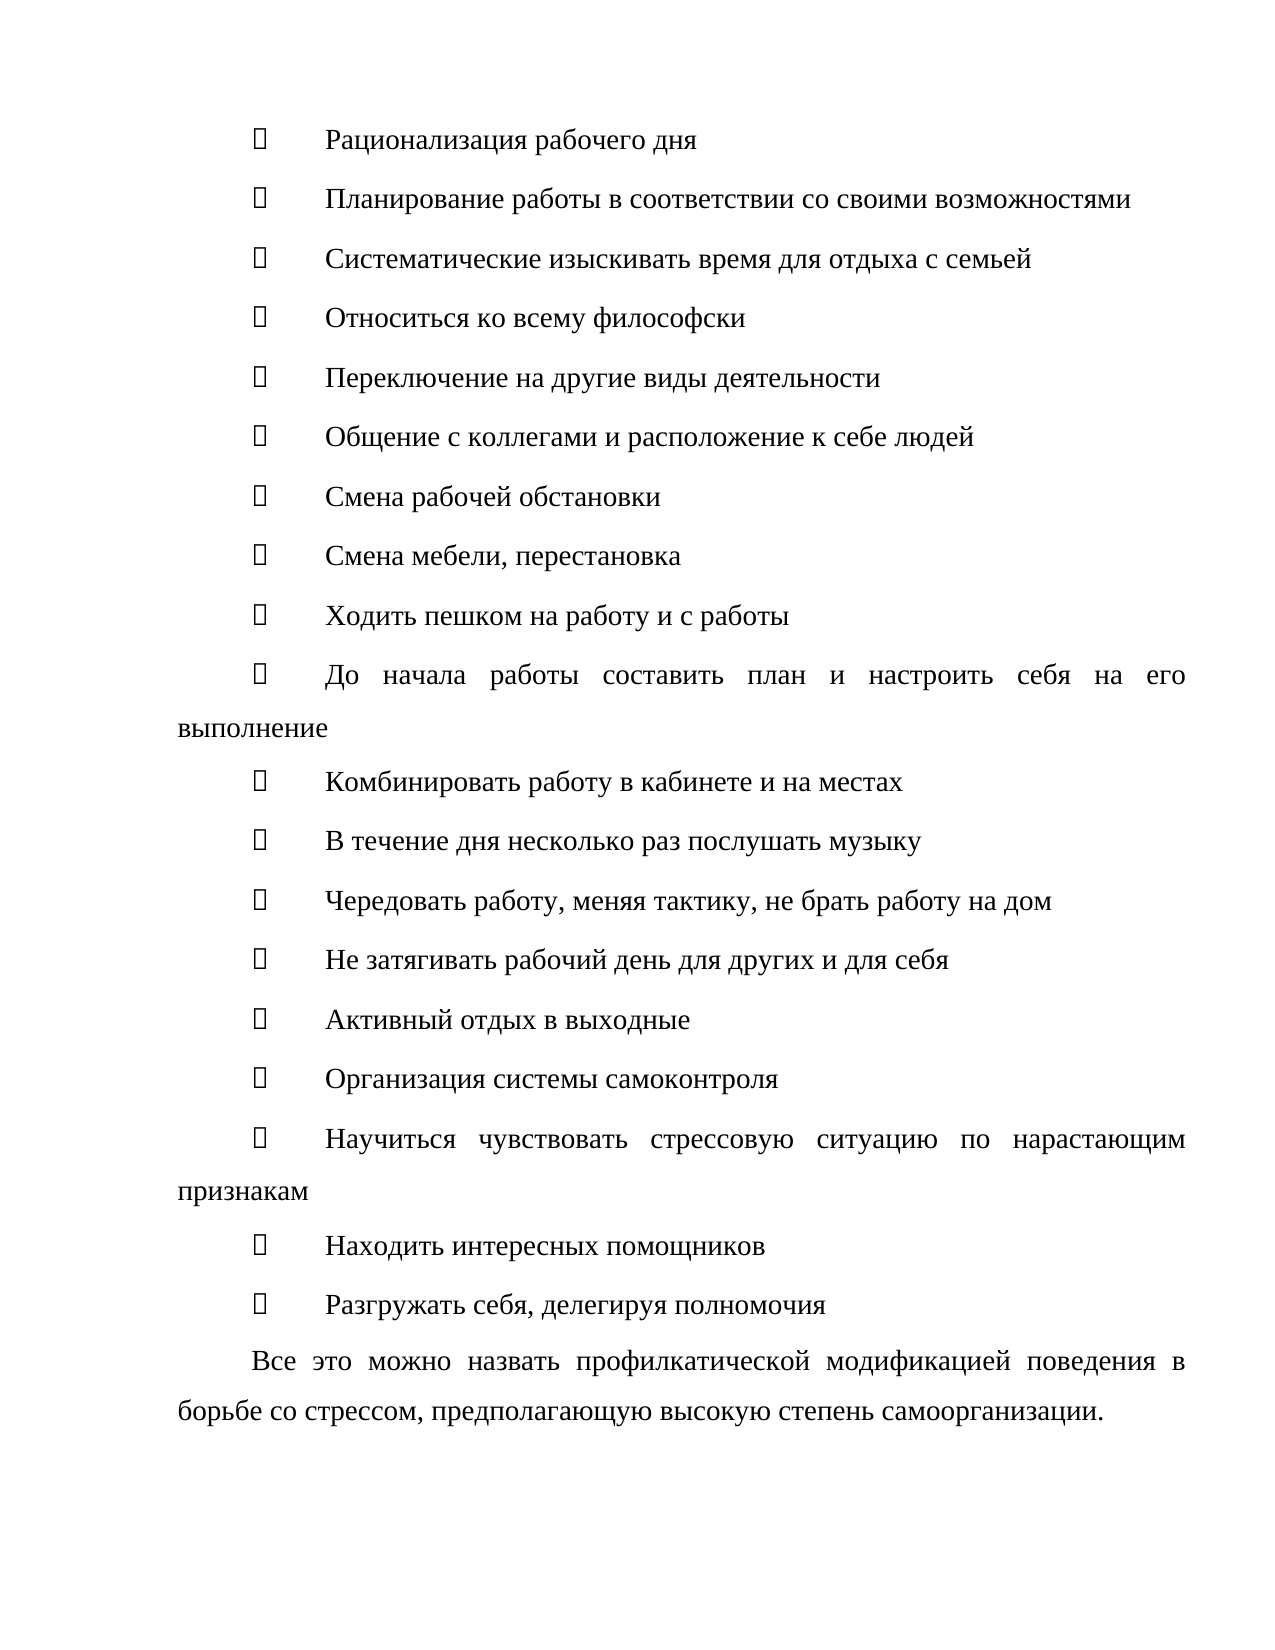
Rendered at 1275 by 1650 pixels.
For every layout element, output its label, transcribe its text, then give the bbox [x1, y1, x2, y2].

text  Рационализация рабочего дня [177, 118, 1186, 158]
text  В течение дня несколько раз послушать музыку [177, 820, 1186, 859]
text  Организация системы самоконтроля [177, 1058, 1186, 1097]
text  Комбинировать работу в кабинете и на местах [177, 760, 1186, 800]
text  Относиться ко всему философски [177, 297, 1186, 336]
text  Ходить пешком на работу и с работы [177, 594, 1186, 634]
text  Чередовать работу, меняя тактику, не брать работу на дом [177, 879, 1186, 919]
text  Разгружать себя, делегируя полномочия [177, 1283, 1186, 1323]
text Все это можно назвать профилкатической модификацией поведения в борьбе со стрессом, предполагающую высокую степень самоорганизации. [177, 1343, 1186, 1427]
text  Находить интересных помощников [177, 1224, 1186, 1263]
text  Планирование работы в соответствии со своими возможностями [177, 178, 1186, 217]
text  До начала работы составить план и настроить себя на его выполнение [177, 653, 1186, 743]
text  Активный отдых в выходные [177, 998, 1186, 1038]
text  Переключение на другие виды деятельности [177, 356, 1186, 396]
text  Научиться чувствовать стрессовую ситуацию по нарастающим признакам [177, 1117, 1186, 1207]
text  Смена рабочей обстановки [177, 475, 1186, 515]
text  Смена мебели, перестановка [177, 534, 1186, 574]
text  Общение с коллегами и расположение к себе людей [177, 416, 1186, 455]
text  Систематические изыскивать время для отдыха с семьей [177, 237, 1186, 277]
text  Не затягивать рабочий день для других и для себя [177, 939, 1186, 978]
